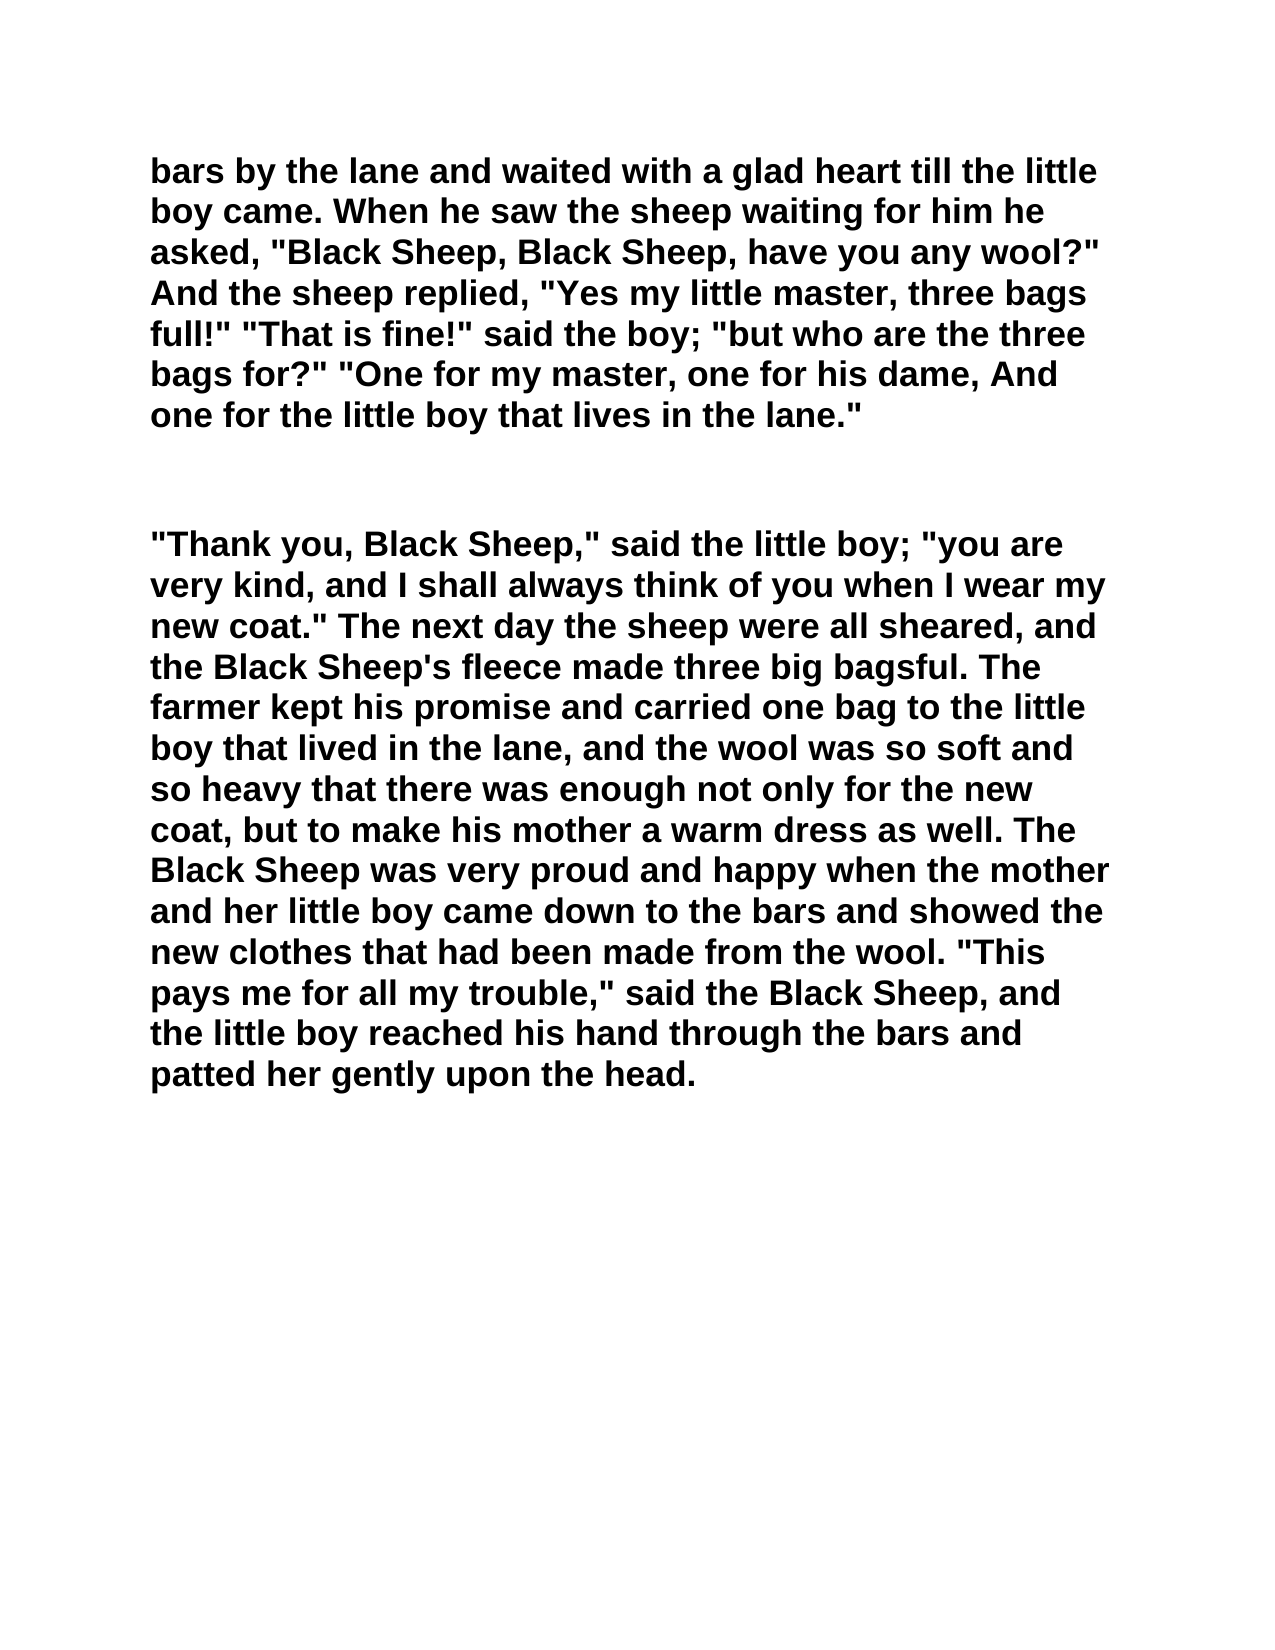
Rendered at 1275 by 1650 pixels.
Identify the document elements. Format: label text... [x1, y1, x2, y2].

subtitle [150, 150, 1125, 435]
subtitle "Thank you, Black Sheep," said the little boy; "you are very kind, and I shall always think of you when I wear my new coat." The next day the sheep were all sheared, and the Black Sheep's fleece made three big bagsful. The farmer kept his promise and carried one bag to the little boy that lived in the lane, and the wool was so soft and so heavy that there was enough not only for the new coat, but to make his mother a warm dress as well. The Black Sheep was very proud and happy when the mother and her little boy came down to the bars and showed the new clothes that had been made from the wool. "This pays me for all my trouble," said the Black Sheep, and the little boy reached his hand through the bars and patted her gently upon the head. [150, 524, 1125, 1094]
